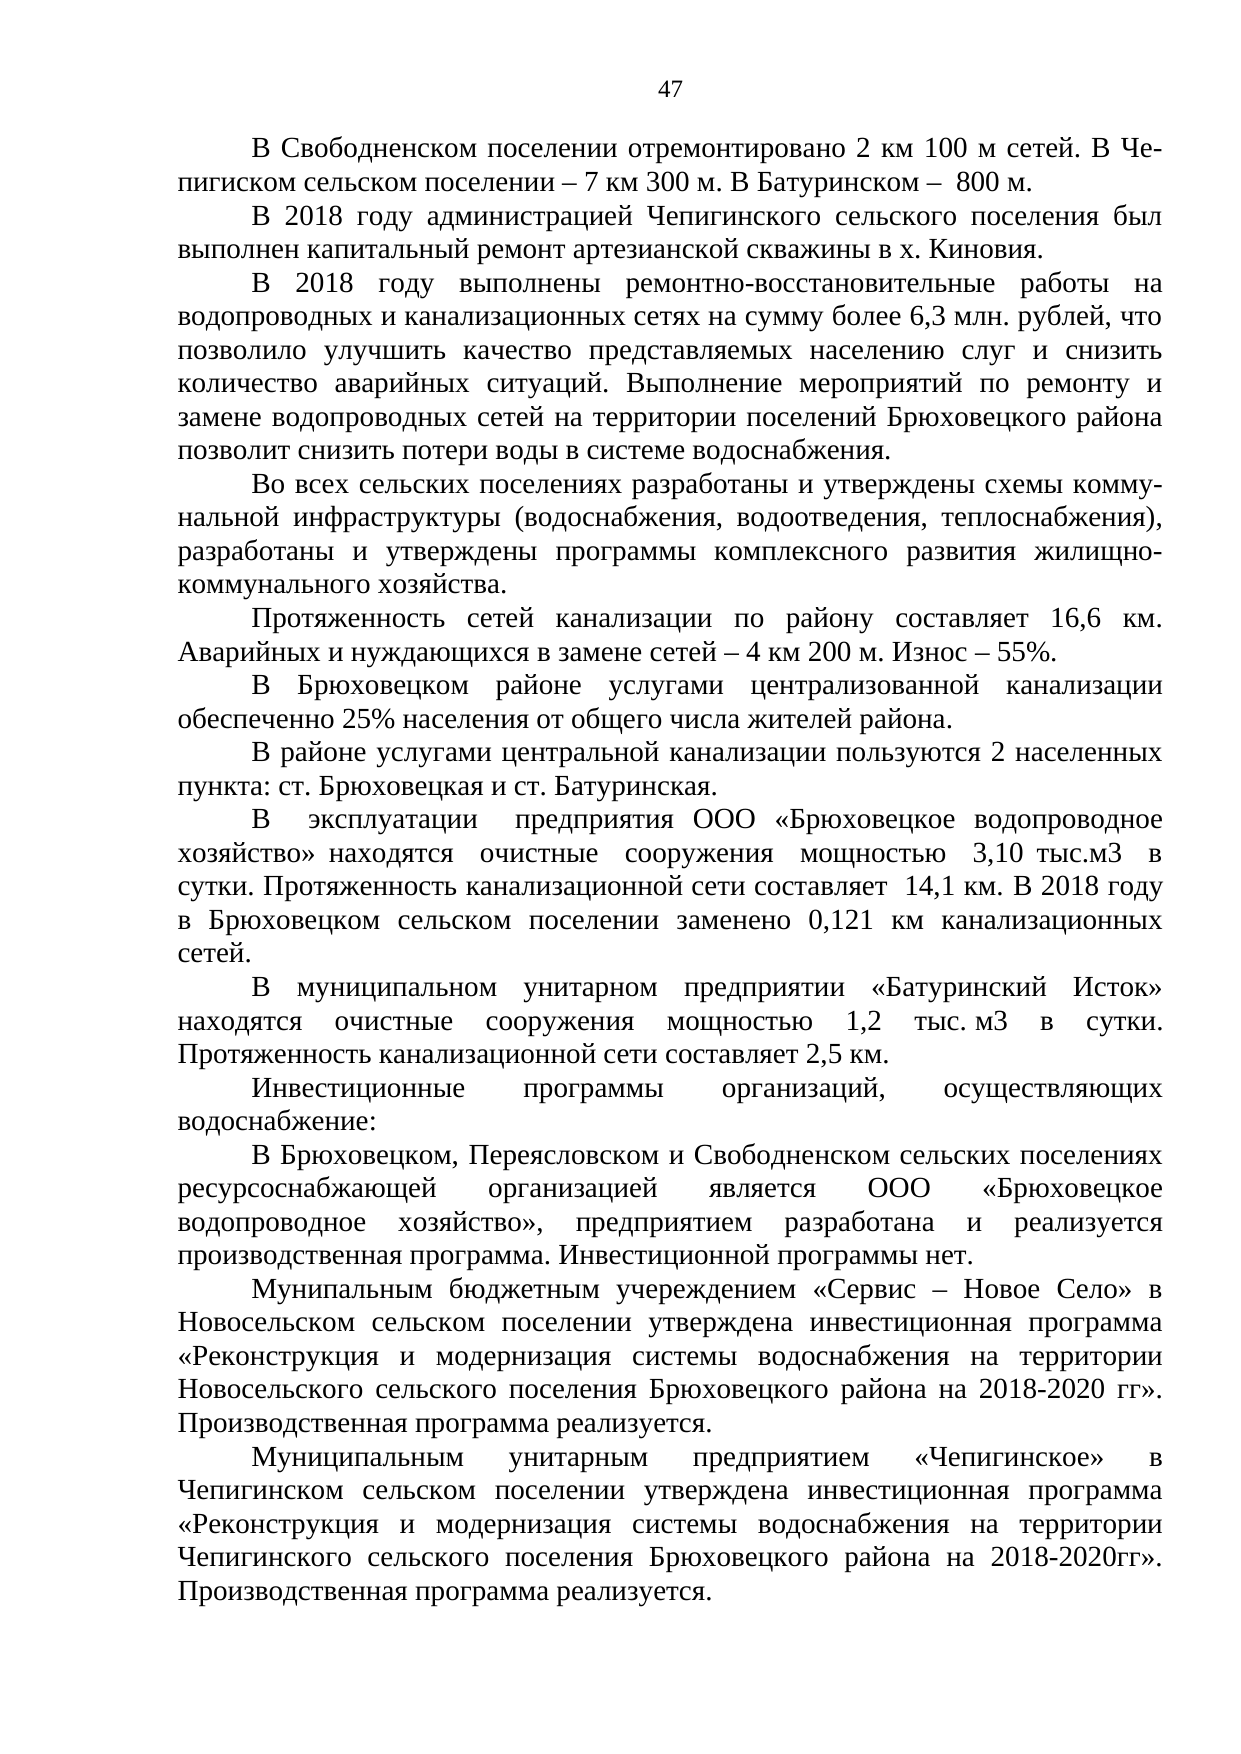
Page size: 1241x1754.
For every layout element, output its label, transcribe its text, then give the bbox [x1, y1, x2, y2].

text Инвестиционные программы организаций, осуществляющих водоснабжение: [177, 1070, 1163, 1137]
text В 2018 году администрацией Чепигинского сельского поселения был выполнен капитальный ремонт артезианской скважины в х. Киновия. [177, 198, 1163, 265]
text В 2018 году выполнены ремонтно-восстановительные работы на водопроводных и канализационных сетях на сумму более 6,3 млн. рублей, что позволило улучшить качество представляемых населению слуг и снизить количество аварийных ситуаций. Выполнение мероприятий по ремонту и замене водопроводных сетей на территории поселений Брюховецкого района позволит снизить потери воды в системе водоснабжения. [177, 265, 1163, 466]
text Во всех сельских поселениях разработаны и утверждены схемы комму-нальной инфраструктуры (водоснабжения, водоотведения, теплоснабжения), разработаны и утверждены программы комплексного развития жилищно-коммунального хозяйства. [177, 466, 1163, 600]
text В районе услугами центральной канализации пользуются 2 населенных пункта: ст. Брюховецкая и ст. Батуринская. [177, 734, 1163, 801]
text Муниципальным унитарным предприятием «Чепигинское» в Чепигинском сельском поселении утверждена инвестиционная программа «Реконструкция и модернизация системы водоснабжения на территории Чепигинского сельского поселения Брюховецкого района на 2018-2020гг». Производственная программа реализуется. [177, 1439, 1163, 1606]
text Протяженность сетей канализации по району составляет 16,6 км. Аварийных и нуждающихся в замене сетей – 4 км 200 м. Износ – 55%. [177, 600, 1163, 667]
text В Брюховецком районе услугами централизованной канализации обеспеченно 25% населения от общего числа жителей района. [177, 667, 1163, 734]
text В муниципальном унитарном предприятии «Батуринский Исток» находятся очистные сооружения мощностью 1,2 тыс. м3 в сутки. Протяженность канализационной сети составляет 2,5 км. [177, 969, 1163, 1070]
text В Свободненском поселении отремонтировано 2 км 100 м сетей. В Че-пигиском сельском поселении – 7 км 300 м. В Батуринском – 800 м. [177, 131, 1163, 198]
text В эксплуатации предприятия ООО «Брюховецкое водопроводное хозяйство» находятся очистные сооружения мощностью 3,10 тыс.м3 в сутки. Протяженность канализационной сети составляет 14,1 км. В 2018 году в Брюховецком сельском поселении заменено 0,121 км канализационных сетей. [177, 801, 1163, 969]
text В Брюховецком, Переясловском и Свободненском сельских поселениях ресурсоснабжающей организацией является ООО «Брюховецкое водопроводное хозяйство», предприятием разработана и реализуется производственная программа. Инвестиционной программы нет. [177, 1137, 1163, 1271]
text Мунипальным бюджетным учереждением «Сервис – Новое Село» в Новосельском сельском поселении утверждена инвестиционная программа «Реконструкция и модернизация системы водоснабжения на территории Новосельского сельского поселения Брюховецкого района на 2018-2020 гг». Производственная программа реализуется. [177, 1271, 1163, 1439]
